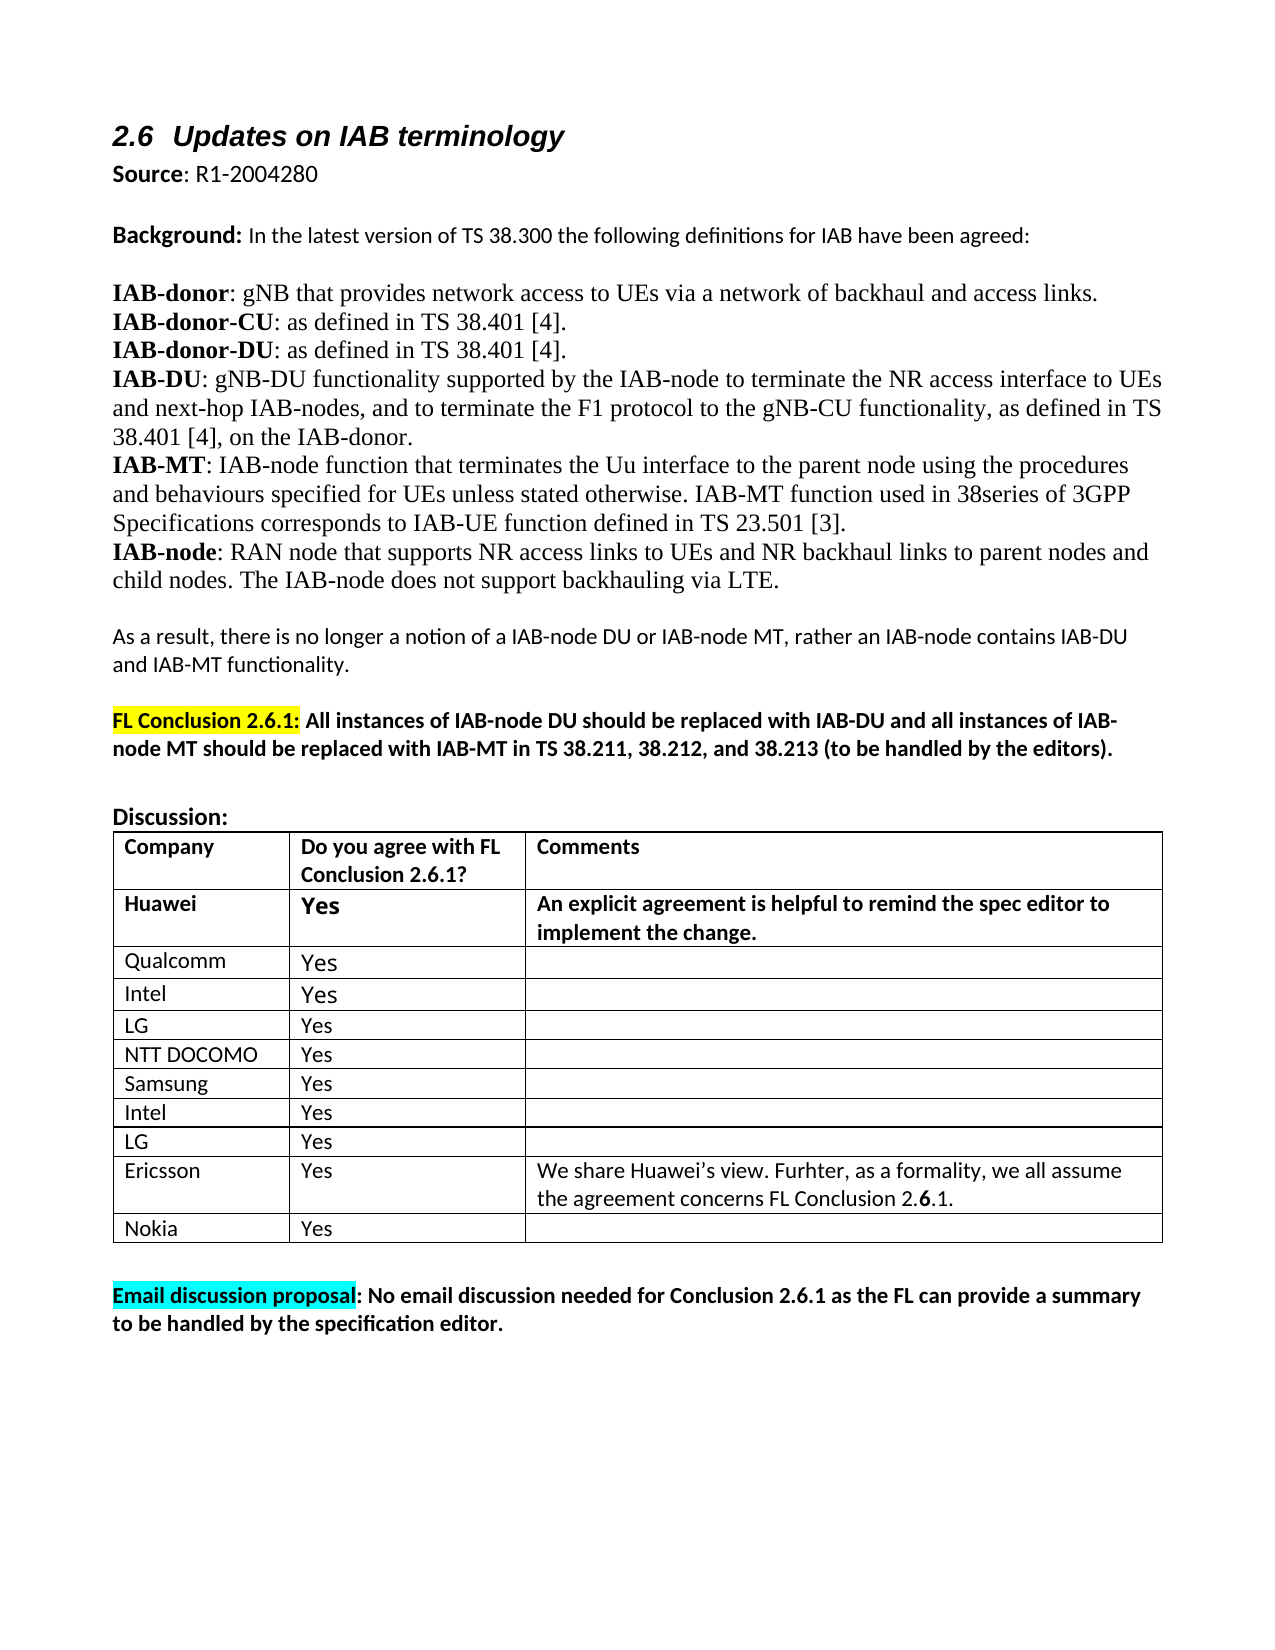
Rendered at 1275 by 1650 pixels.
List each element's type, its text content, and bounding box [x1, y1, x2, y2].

table_header Comments [526, 833, 1162, 888]
table_cell Yes [290, 1214, 525, 1242]
subtitle Updates on IAB terminology [112, 119, 1162, 152]
text Background: In the latest version of TS 38.300 the following definitions for IAB have been agreed: [112, 219, 1162, 250]
table_cell Yes [290, 947, 525, 978]
table_cell Huawei [114, 890, 289, 946]
text FL Conclusion 2.6.1: All instances of IAB-node DU should be replaced with IAB-DU and all instances of IAB-node MT should be replaced with IAB-MT in TS 38.211, 38.212, and 38.213 (to be handled by the editors). [112, 706, 1162, 762]
table_cell Yes [290, 1099, 525, 1126]
table_cell Nokia [114, 1214, 289, 1242]
text IAB-donor: gNB that provides network access to UEs via a network of backhaul and access links. [112, 278, 1162, 307]
text Email discussion proposal: No email discussion needed for Conclusion 2.6.1 as the FL can provide a summary to be handled by the specification editor. [112, 1281, 1162, 1337]
text IAB-DU: gNB-DU functionality supported by the IAB-node to terminate the NR access interface to UEs and next-hop IAB-nodes, and to terminate the F1 protocol to the gNB-CU functionality, as defined in TS 38.401 [4], on the IAB-donor. [112, 364, 1162, 451]
table_cell [526, 1011, 1162, 1039]
table_cell Samsung [114, 1069, 289, 1097]
text As a result, there is no longer a notion of a IAB-node DU or IAB-node MT, rather an IAB-node contains IAB-DU and IAB-MT functionality. [112, 622, 1162, 678]
text IAB-donor-CU: as defined in TS 38.401 [4]. [112, 307, 1162, 336]
text IAB-node: RAN node that supports NR access links to UEs and NR backhaul links to parent nodes and child nodes. The IAB-node does not support backhauling via LTE. [112, 537, 1162, 594]
table_cell We share Huawei’s view. Furhter, as a formality, we all assume the agreement concerns FL Conclusion 2.6.1. [526, 1157, 1162, 1213]
table_cell Intel [114, 979, 289, 1010]
text Source: R1-2004280 [112, 158, 1162, 189]
table_cell Yes [290, 979, 525, 1010]
table_cell Yes [290, 1069, 525, 1097]
text IAB-MT: IAB-node function that terminates the Uu interface to the parent node using the procedures and behaviours specified for UEs unless stated otherwise. IAB-MT function used in 38series of 3GPP Specifications corresponds to IAB-UE function defined in TS 23.501 [3]. [112, 451, 1162, 537]
table_cell [526, 1040, 1162, 1068]
table_cell [526, 1214, 1162, 1242]
table_header Do you agree with FL Conclusion 2.6.1? [290, 833, 525, 888]
table_cell An explicit agreement is helpful to remind the spec editor to implement the change. [526, 890, 1162, 946]
table_cell [526, 1099, 1162, 1126]
table_cell [526, 947, 1162, 978]
table_cell Yes [290, 890, 525, 946]
table_cell Yes [290, 1157, 525, 1213]
table_cell Yes [290, 1011, 525, 1039]
table_cell LG [114, 1011, 289, 1039]
table_header Company [114, 833, 289, 888]
table_cell Intel [114, 1099, 289, 1126]
table_cell [526, 1128, 1162, 1156]
text Discussion: [112, 801, 1162, 831]
text IAB-donor-DU: as defined in TS 38.401 [4]. [112, 336, 1162, 364]
table_cell [526, 1069, 1162, 1097]
table_cell Yes [290, 1128, 525, 1156]
table_cell NTT DOCOMO [114, 1040, 289, 1068]
table_cell Yes [290, 1040, 525, 1068]
table_cell [526, 979, 1162, 1010]
table_cell Qualcomm [114, 947, 289, 978]
table_cell LG [114, 1128, 289, 1156]
table_cell Ericsson [114, 1157, 289, 1213]
